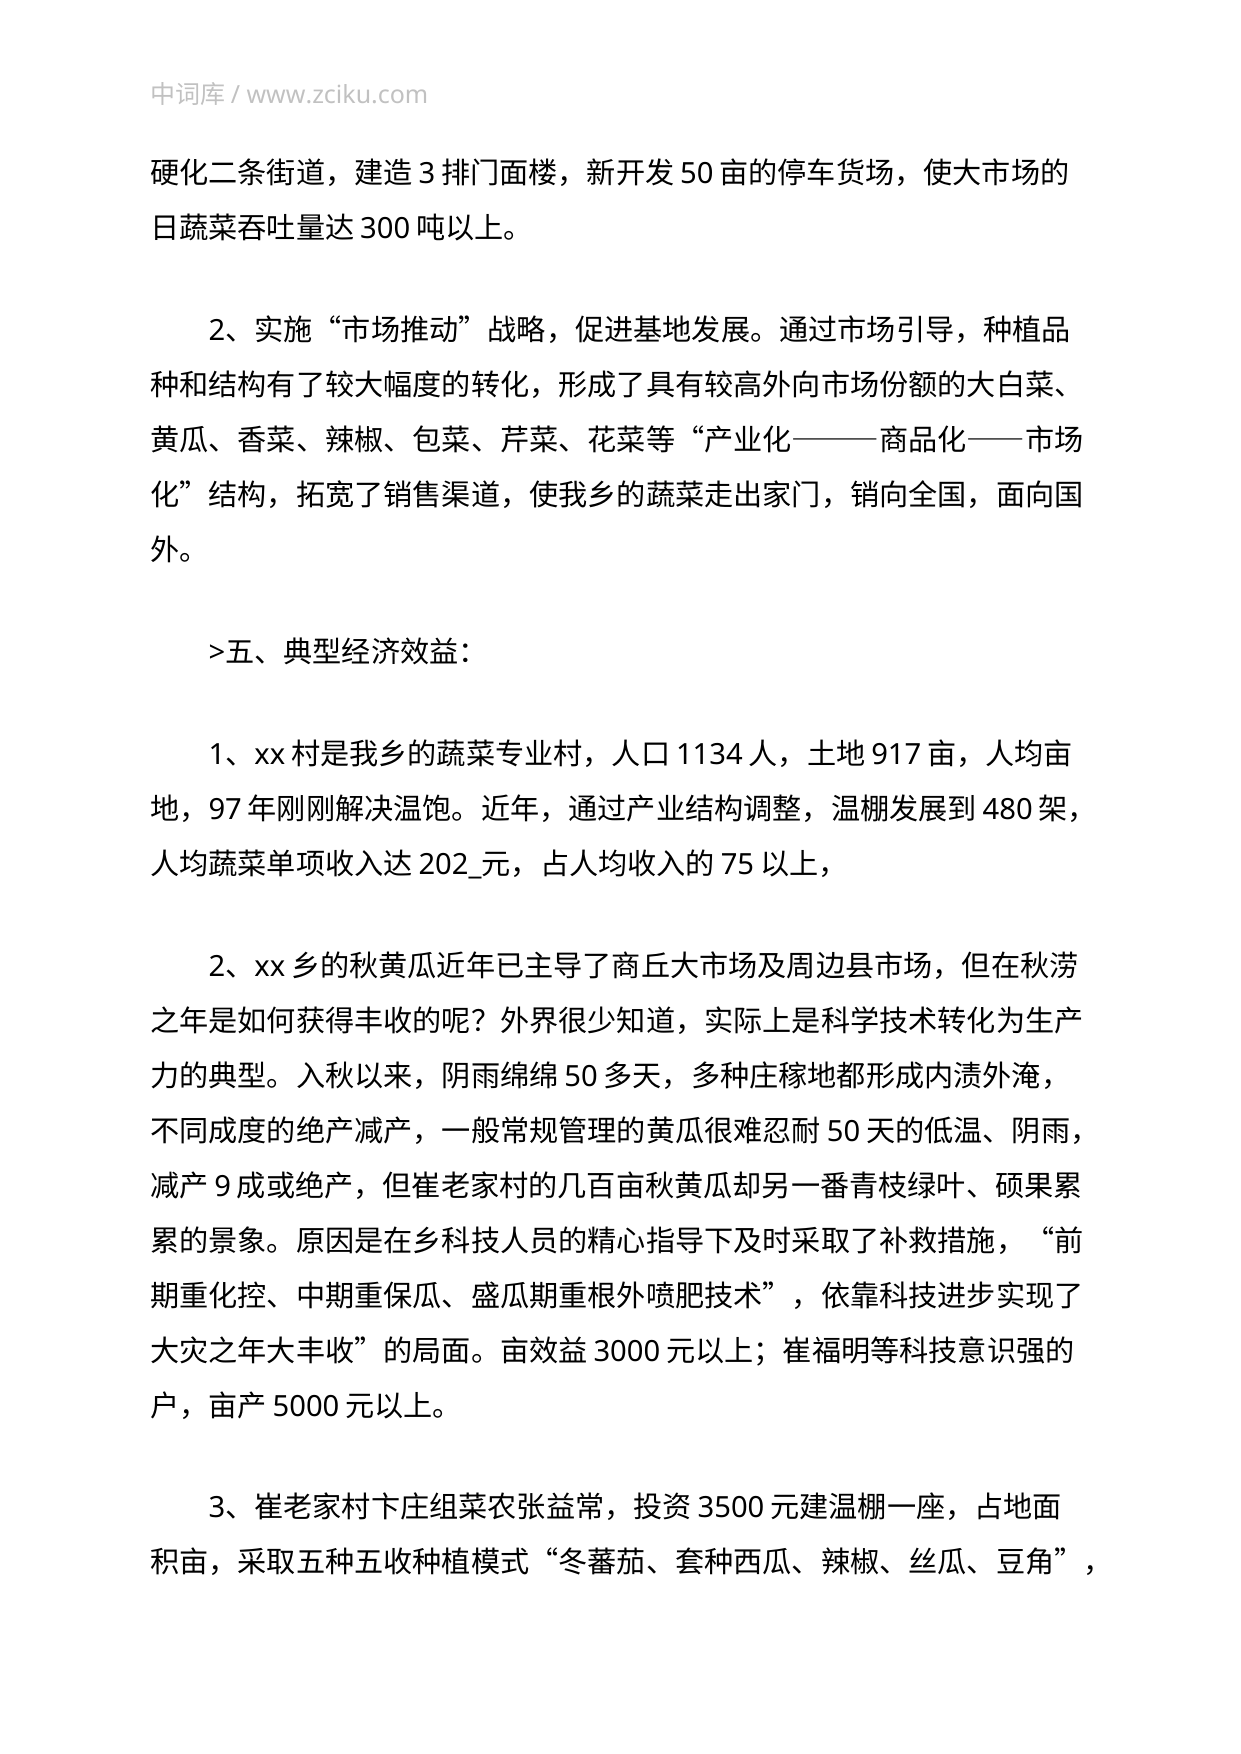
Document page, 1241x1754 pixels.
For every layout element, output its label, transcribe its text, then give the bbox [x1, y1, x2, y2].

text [150, 1484, 1090, 1581]
text >五、典型经济效益： [150, 628, 1090, 671]
text 2、xx乡的秋黄瓜近年已主导了商丘大市场及周边县市场，但在秋涝之年是如何获得丰收的呢？外界很少知道，实际上是科学技术转化为生产力的典型。入秋以来，阴雨绵绵50多天，多种庄稼地都形成内渍外淹，不同成度的绝产减产，一般常规管理的黄瓜很难忍耐50天的低温、阴雨，减产9成或绝产，但崔老家村的几百亩秋黄瓜却另一番青枝绿叶、硕果累累的景象。原因是在乡科技人员的精心指导下及时采取了补救措施，“前期重化控、中期重保瓜、盛瓜期重根外喷肥技术”，依靠科技进步实现了大灾之年大丰收”的局面。亩效益3000元以上；崔福明等科技意识强的户，亩产5000元以上。 [150, 942, 1090, 1424]
text 2、实施“市场推动”战略，促进基地发展。通过市场引导，种植品种和结构有了较大幅度的转化，形成了具有较高外向市场份额的大白菜、黄瓜、香菜、辣椒、包菜、芹菜、花菜等“产业化———商品化——市场化”结构，拓宽了销售渠道，使我乡的蔬菜走出家门，销向全国，面向国外。 [150, 307, 1090, 569]
text 1、xx村是我乡的蔬菜专业村，人口1134人，土地917亩，人均亩地，97年刚刚解决温饱。近年，通过产业结构调整，温棚发展到480架，人均蔬菜单项收入达202_元，占人均收入的75以上， [150, 730, 1090, 883]
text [150, 150, 1090, 247]
